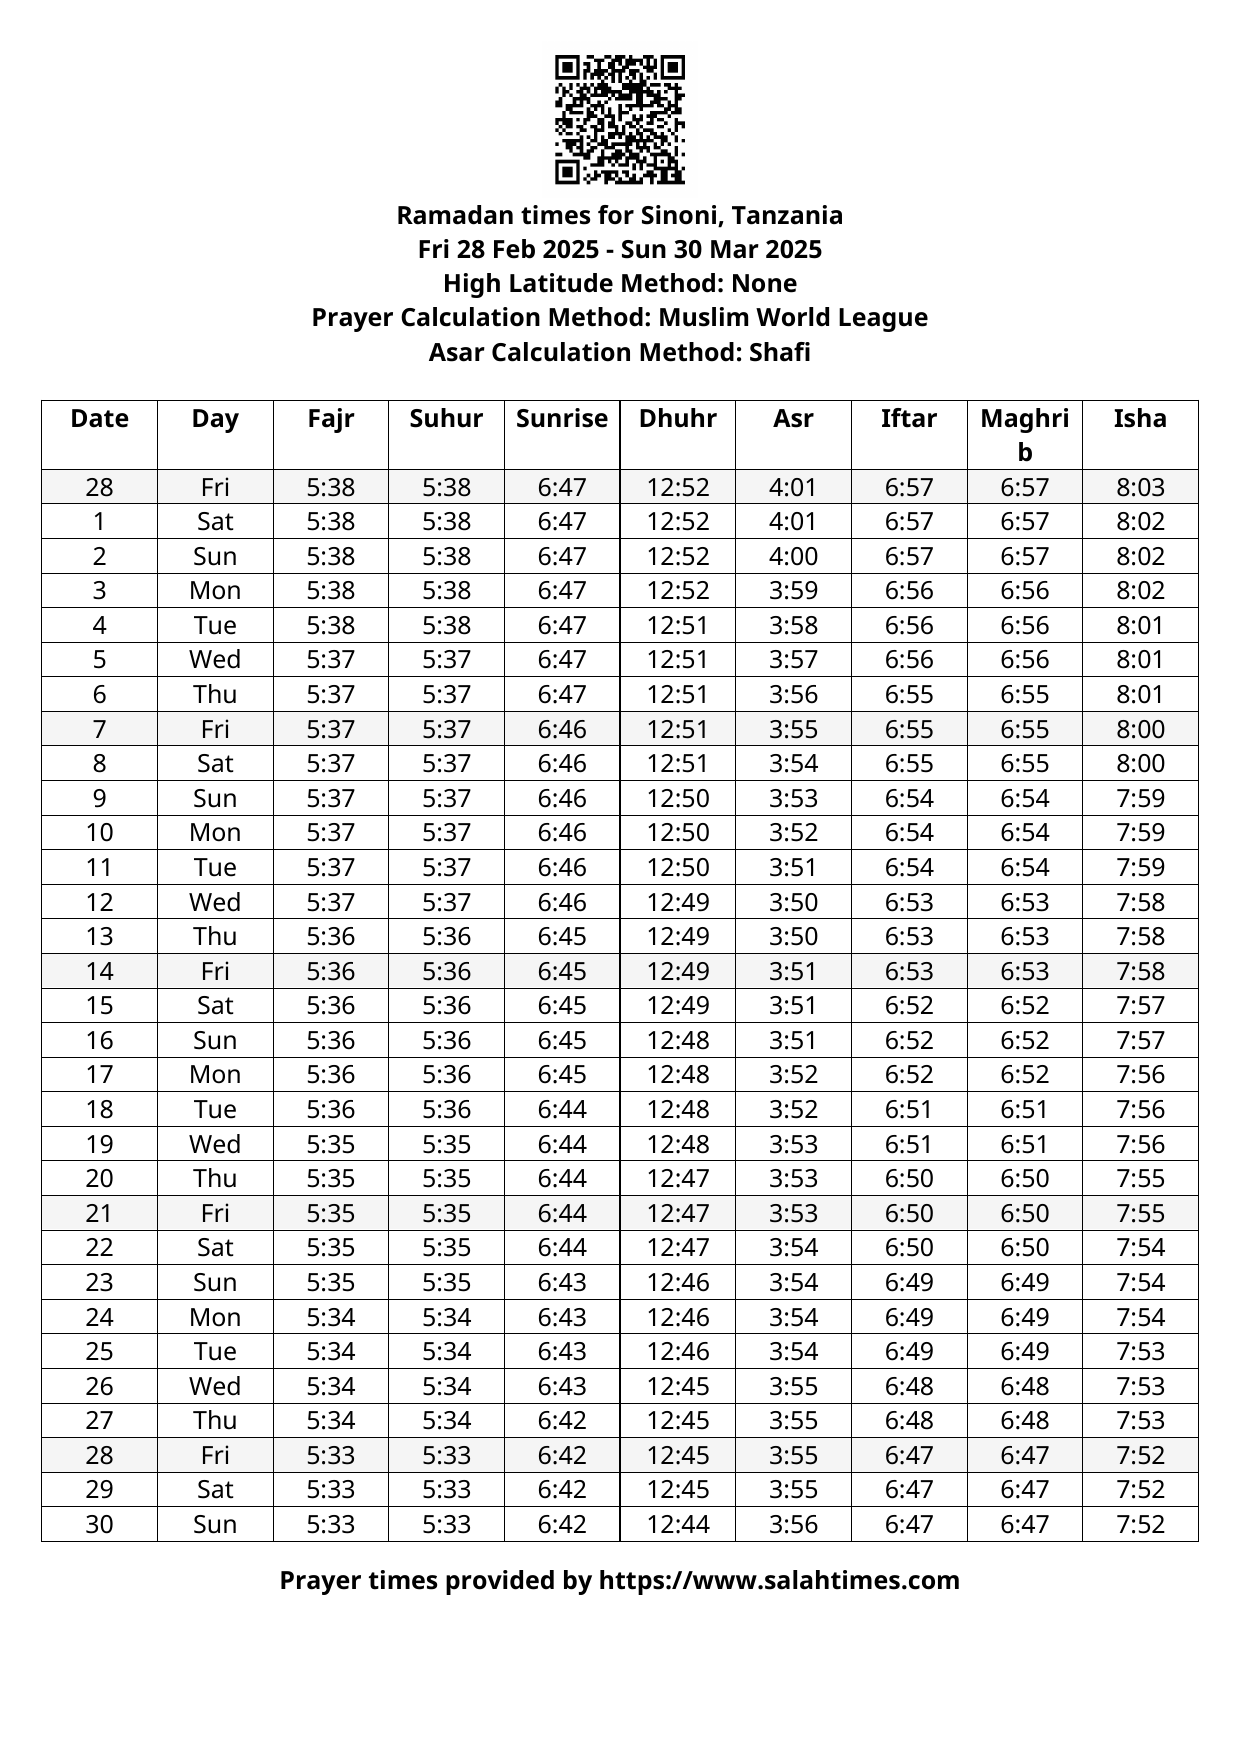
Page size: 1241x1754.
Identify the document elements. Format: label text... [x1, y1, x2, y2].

text Ramadan times for Sinoni, Tanzania [42, 198, 1198, 232]
table_cell 4 [42, 608, 157, 642]
table_cell Wed [158, 643, 273, 676]
table_cell 12:51 [621, 746, 735, 780]
table_cell 7:58 [1083, 885, 1198, 918]
table_cell 5:36 [274, 1058, 388, 1091]
table_cell 5:37 [389, 781, 504, 814]
table_cell 5:34 [389, 1334, 504, 1368]
table_cell 5:38 [274, 504, 388, 538]
table_cell 25 [42, 1334, 157, 1368]
table_cell 5:35 [274, 1196, 388, 1229]
table_cell Sat [158, 1473, 273, 1506]
table_cell 6:55 [852, 712, 967, 745]
table_cell 12:45 [621, 1473, 735, 1506]
table_cell 12:50 [621, 816, 735, 849]
table_cell 6:49 [852, 1334, 967, 1368]
table_cell 6:56 [968, 608, 1082, 642]
table_cell 6:51 [852, 1092, 967, 1126]
table_cell 6:56 [852, 574, 967, 607]
table_cell 6:52 [852, 1023, 967, 1057]
table_cell 5:35 [274, 1127, 388, 1160]
table_cell Mon [158, 816, 273, 849]
table_cell 5:36 [389, 989, 504, 1022]
table_cell 6:44 [505, 1092, 619, 1126]
table_cell 12:51 [621, 677, 735, 711]
table_cell 6:55 [968, 712, 1082, 745]
table_cell 6:57 [852, 539, 967, 572]
table_cell 21 [42, 1196, 157, 1229]
table_cell Fri [158, 954, 273, 987]
table_cell 3:53 [736, 1127, 851, 1160]
table_cell 7:55 [1083, 1196, 1198, 1229]
table_cell 30 [42, 1507, 157, 1541]
table_cell 6:46 [505, 885, 619, 918]
table_cell 3:51 [736, 989, 851, 1022]
table_cell 12:48 [621, 1023, 735, 1057]
table_cell 4:01 [736, 470, 851, 503]
table_cell 6:51 [852, 1127, 967, 1160]
table_cell 23 [42, 1265, 157, 1299]
table_cell 6:56 [968, 574, 1082, 607]
table_cell 5:33 [274, 1473, 388, 1506]
table_cell 5:37 [389, 816, 504, 849]
table_cell 6:47 [968, 1507, 1082, 1541]
table_cell 7:53 [1083, 1334, 1198, 1368]
table_cell 6:45 [505, 919, 619, 953]
table_cell 6:57 [968, 504, 1082, 538]
table_cell 7:57 [1083, 1023, 1198, 1057]
table_cell 6:55 [968, 746, 1082, 780]
table_cell 5:37 [274, 781, 388, 814]
table_cell 12:47 [621, 1231, 735, 1264]
table_header Maghrib [968, 401, 1082, 469]
table_header Date [42, 401, 157, 469]
table_cell 6:44 [505, 1161, 619, 1195]
table_cell 5:38 [389, 470, 504, 503]
table_cell 3:51 [736, 954, 851, 987]
table_cell 3:53 [736, 1196, 851, 1229]
table_cell Sun [158, 1023, 273, 1057]
table_cell 17 [42, 1058, 157, 1091]
table_cell 6:45 [505, 954, 619, 987]
text High Latitude Method: None [42, 266, 1198, 300]
table_cell 5:34 [274, 1404, 388, 1437]
table_cell 6:52 [852, 989, 967, 1022]
table_header Asr [736, 401, 851, 469]
table_cell Thu [158, 919, 273, 953]
table_cell 5:33 [389, 1438, 504, 1472]
table_cell Fri [158, 712, 273, 745]
table_cell 8:03 [1083, 470, 1198, 503]
table_cell 3:54 [736, 1231, 851, 1264]
text Prayer Calculation Method: Muslim World League [42, 300, 1198, 334]
table_cell 6:49 [852, 1265, 967, 1299]
table_cell 6:44 [505, 1196, 619, 1229]
table_cell 6:47 [505, 574, 619, 607]
table_cell 5:34 [274, 1300, 388, 1333]
table_cell Tue [158, 1092, 273, 1126]
table_cell 6:43 [505, 1334, 619, 1368]
table_cell 5:35 [389, 1265, 504, 1299]
table_cell 6:47 [505, 539, 619, 572]
table_cell 8:01 [1083, 643, 1198, 676]
table_cell 6:50 [968, 1231, 1082, 1264]
table_cell 3:55 [736, 1438, 851, 1472]
table_cell 6:47 [505, 608, 619, 642]
table_header Sunrise [505, 401, 619, 469]
table_cell 8:02 [1083, 574, 1198, 607]
table_cell 4:01 [736, 504, 851, 538]
table_cell 7:52 [1083, 1473, 1198, 1506]
table_cell 12:45 [621, 1369, 735, 1402]
table_cell 28 [42, 470, 157, 503]
table_cell 6:53 [852, 919, 967, 953]
table_cell Sat [158, 746, 273, 780]
table_cell 5:35 [274, 1265, 388, 1299]
table_cell 6:48 [852, 1404, 967, 1437]
table_cell 6:55 [852, 746, 967, 780]
table_cell 6:50 [852, 1231, 967, 1264]
table_cell 12:52 [621, 574, 735, 607]
table_cell 6:45 [505, 989, 619, 1022]
table_cell 6:42 [505, 1438, 619, 1472]
table_cell Sun [158, 781, 273, 814]
table_cell 6:49 [968, 1300, 1082, 1333]
table_cell 3:52 [736, 1092, 851, 1126]
table_cell Fri [158, 470, 273, 503]
table_cell 6:50 [852, 1161, 967, 1195]
table_cell 5:36 [389, 954, 504, 987]
table_cell 26 [42, 1369, 157, 1402]
table_cell 5:36 [274, 919, 388, 953]
table_cell 5:37 [274, 712, 388, 745]
table_cell 5:36 [274, 954, 388, 987]
table_cell 6:46 [505, 781, 619, 814]
table_cell Sun [158, 1507, 273, 1541]
table_cell 6:52 [968, 989, 1082, 1022]
table_cell 7:58 [1083, 919, 1198, 953]
table_cell 6:54 [852, 781, 967, 814]
table_cell 5:34 [274, 1369, 388, 1402]
table_cell 6:52 [968, 1058, 1082, 1091]
table_cell 5:38 [389, 504, 504, 538]
table_cell 8:02 [1083, 539, 1198, 572]
table_cell 6:45 [505, 1058, 619, 1091]
table_cell 3:53 [736, 781, 851, 814]
table_cell 12:48 [621, 1058, 735, 1091]
table_cell 16 [42, 1023, 157, 1057]
table_cell 12:46 [621, 1300, 735, 1333]
table_cell 12:49 [621, 954, 735, 987]
table_cell 3:58 [736, 608, 851, 642]
table_cell 3:55 [736, 1473, 851, 1506]
table_cell 12:46 [621, 1334, 735, 1368]
table_cell 6 [42, 677, 157, 711]
table_cell Thu [158, 677, 273, 711]
table_cell 12:52 [621, 470, 735, 503]
table_cell 3:52 [736, 816, 851, 849]
table_cell 6:43 [505, 1265, 619, 1299]
table_cell 8 [42, 746, 157, 780]
table_cell 7:52 [1083, 1507, 1198, 1541]
table_cell 7:56 [1083, 1058, 1198, 1091]
table_cell 6:50 [852, 1196, 967, 1229]
table_cell 7:59 [1083, 850, 1198, 884]
picture [542, 41, 699, 198]
table_cell 6:49 [968, 1334, 1082, 1368]
table_cell 8:01 [1083, 608, 1198, 642]
table_cell 7:53 [1083, 1404, 1198, 1437]
table_cell 5:37 [389, 643, 504, 676]
table_cell Sat [158, 1231, 273, 1264]
table_cell 8:01 [1083, 677, 1198, 711]
table_cell 6:55 [852, 677, 967, 711]
table_cell 6:46 [505, 850, 619, 884]
table_cell 6:56 [852, 608, 967, 642]
table_cell 12:48 [621, 1127, 735, 1160]
table_cell 6:50 [968, 1196, 1082, 1229]
table_cell 11 [42, 850, 157, 884]
table_cell Tue [158, 850, 273, 884]
table_cell 5:34 [274, 1334, 388, 1368]
table_cell 6:42 [505, 1473, 619, 1506]
table_cell 7:54 [1083, 1265, 1198, 1299]
table_cell 5:36 [274, 1023, 388, 1057]
table_cell 5:38 [389, 574, 504, 607]
table_cell Mon [158, 574, 273, 607]
table_cell 3:54 [736, 1300, 851, 1333]
table_cell 3 [42, 574, 157, 607]
table_cell 22 [42, 1231, 157, 1264]
table_cell 5:33 [389, 1473, 504, 1506]
table_cell Sat [158, 504, 273, 538]
table_cell 6:46 [505, 816, 619, 849]
table_cell 5:37 [274, 677, 388, 711]
table_cell Thu [158, 1161, 273, 1195]
table_cell 5:35 [389, 1231, 504, 1264]
table_cell Wed [158, 1369, 273, 1402]
table_cell 12:52 [621, 539, 735, 572]
table_cell 5:33 [274, 1438, 388, 1472]
table_cell 28 [42, 1438, 157, 1472]
table_cell 5:37 [389, 850, 504, 884]
table_cell 3:55 [736, 1404, 851, 1437]
table_cell 5:38 [274, 608, 388, 642]
table_cell 8:00 [1083, 746, 1198, 780]
table_cell 12:45 [621, 1404, 735, 1437]
table_cell 5:37 [274, 816, 388, 849]
table_cell 5:38 [274, 539, 388, 572]
table_cell 24 [42, 1300, 157, 1333]
table_cell 12 [42, 885, 157, 918]
table_cell 6:47 [852, 1473, 967, 1506]
table_cell 4:00 [736, 539, 851, 572]
table_cell 7:52 [1083, 1438, 1198, 1472]
table_header Day [158, 401, 273, 469]
table_cell 6:54 [968, 850, 1082, 884]
table_cell 5:37 [389, 677, 504, 711]
table_cell 5:36 [389, 1092, 504, 1126]
table_cell 5:35 [389, 1161, 504, 1195]
table_cell 6:56 [968, 643, 1082, 676]
table_cell 3:52 [736, 1058, 851, 1091]
table_cell 6:51 [968, 1092, 1082, 1126]
table_cell 3:53 [736, 1161, 851, 1195]
text Asar Calculation Method: Shafi [42, 334, 1198, 368]
table_cell 18 [42, 1092, 157, 1126]
table_cell 29 [42, 1473, 157, 1506]
table_cell 3:57 [736, 643, 851, 676]
table_cell 12:49 [621, 919, 735, 953]
table_cell 8:00 [1083, 712, 1198, 745]
table_cell 5:37 [274, 850, 388, 884]
table_cell Tue [158, 1334, 273, 1368]
table_cell 5:36 [389, 1058, 504, 1091]
table_cell 3:50 [736, 919, 851, 953]
table_cell 3:54 [736, 1265, 851, 1299]
table_cell 27 [42, 1404, 157, 1437]
table_cell 5:35 [389, 1196, 504, 1229]
table_cell 5:33 [274, 1507, 388, 1541]
table_cell 5:37 [389, 712, 504, 745]
table_cell 3:54 [736, 1334, 851, 1368]
table_cell 6:53 [968, 919, 1082, 953]
table_cell 15 [42, 989, 157, 1022]
table_cell 6:48 [968, 1369, 1082, 1402]
table_cell Sun [158, 1265, 273, 1299]
table_cell 5:38 [274, 574, 388, 607]
table_cell 6:47 [852, 1507, 967, 1541]
table_cell 6:42 [505, 1404, 619, 1437]
table_cell Tue [158, 608, 273, 642]
table_cell 6:44 [505, 1127, 619, 1160]
table_cell 5:37 [274, 885, 388, 918]
table_cell 7:59 [1083, 816, 1198, 849]
table_cell 6:52 [968, 1023, 1082, 1057]
table_cell 9 [42, 781, 157, 814]
table_cell 5:37 [274, 643, 388, 676]
table_cell 5:36 [389, 919, 504, 953]
table_cell Fri [158, 1196, 273, 1229]
table_cell 5:37 [274, 746, 388, 780]
table_cell 12:47 [621, 1196, 735, 1229]
table_cell 7 [42, 712, 157, 745]
table_cell 19 [42, 1127, 157, 1160]
table_cell 12:48 [621, 1092, 735, 1126]
table_cell 5:38 [389, 539, 504, 572]
table_cell 5:33 [389, 1507, 504, 1541]
table_cell Thu [158, 1404, 273, 1437]
table_cell 5:36 [274, 1092, 388, 1126]
table_cell 6:53 [852, 954, 967, 987]
table_header Isha [1083, 401, 1198, 469]
table_cell 7:59 [1083, 781, 1198, 814]
table_cell 6:46 [505, 746, 619, 780]
table_cell 6:57 [968, 470, 1082, 503]
table_cell 12:51 [621, 608, 735, 642]
table_cell 5:34 [389, 1300, 504, 1333]
text Prayer times provided by https://www.salahtimes.com [42, 1563, 1198, 1597]
table_cell 5 [42, 643, 157, 676]
table_cell 6:43 [505, 1300, 619, 1333]
table_cell 6:52 [852, 1058, 967, 1091]
table_cell 12:51 [621, 643, 735, 676]
table_cell 6:43 [505, 1369, 619, 1402]
table_header Iftar [852, 401, 967, 469]
table_cell 6:48 [968, 1404, 1082, 1437]
table_cell 6:47 [968, 1473, 1082, 1506]
table_cell 13 [42, 919, 157, 953]
table_cell 5:36 [274, 989, 388, 1022]
table_cell 3:59 [736, 574, 851, 607]
table_cell 6:42 [505, 1507, 619, 1541]
table_cell 7:58 [1083, 954, 1198, 987]
table_cell Mon [158, 1058, 273, 1091]
table_cell 20 [42, 1161, 157, 1195]
table_cell 12:50 [621, 781, 735, 814]
table_cell 12:50 [621, 850, 735, 884]
table_cell 5:38 [389, 608, 504, 642]
table_cell 6:54 [852, 816, 967, 849]
table_cell 6:47 [505, 504, 619, 538]
table_cell 2 [42, 539, 157, 572]
table_cell 6:53 [852, 885, 967, 918]
table_cell 5:35 [274, 1161, 388, 1195]
table_cell 6:56 [852, 643, 967, 676]
table_cell 6:54 [968, 816, 1082, 849]
table_cell 6:45 [505, 1023, 619, 1057]
table_cell 6:47 [968, 1438, 1082, 1472]
table_cell 7:54 [1083, 1231, 1198, 1264]
table_cell 6:49 [852, 1300, 967, 1333]
table_cell 3:55 [736, 1369, 851, 1402]
table_cell 5:38 [274, 470, 388, 503]
table_cell 5:35 [274, 1231, 388, 1264]
table_cell 10 [42, 816, 157, 849]
table_cell 7:53 [1083, 1369, 1198, 1402]
table_cell 6:55 [968, 677, 1082, 711]
table_cell Wed [158, 1127, 273, 1160]
table_cell 5:35 [389, 1127, 504, 1160]
text Fri 28 Feb 2025 - Sun 30 Mar 2025 [42, 232, 1198, 266]
table_cell 6:57 [852, 504, 967, 538]
table_cell 5:34 [389, 1369, 504, 1402]
table_cell 5:34 [389, 1404, 504, 1437]
table_cell 12:51 [621, 712, 735, 745]
table_cell 8:02 [1083, 504, 1198, 538]
table_cell 6:44 [505, 1231, 619, 1264]
table_header Suhur [389, 401, 504, 469]
table_cell 6:46 [505, 712, 619, 745]
table_cell 6:47 [505, 677, 619, 711]
table_cell 6:57 [968, 539, 1082, 572]
table_cell 12:45 [621, 1438, 735, 1472]
table_cell Sun [158, 539, 273, 572]
table_cell 6:53 [968, 954, 1082, 987]
table_cell 12:49 [621, 885, 735, 918]
table_cell 12:49 [621, 989, 735, 1022]
table_cell 3:51 [736, 1023, 851, 1057]
table_cell 6:54 [852, 850, 967, 884]
table_cell 3:56 [736, 1507, 851, 1541]
table_cell 6:49 [968, 1265, 1082, 1299]
table_cell 6:48 [852, 1369, 967, 1402]
table_cell 12:52 [621, 504, 735, 538]
table_cell 3:54 [736, 746, 851, 780]
table_cell 7:56 [1083, 1092, 1198, 1126]
table_cell 6:50 [968, 1161, 1082, 1195]
table_cell 7:54 [1083, 1300, 1198, 1333]
table_cell 3:56 [736, 677, 851, 711]
table_cell 5:37 [389, 885, 504, 918]
table_cell 6:53 [968, 885, 1082, 918]
table_cell 6:57 [852, 470, 967, 503]
table_cell 6:51 [968, 1127, 1082, 1160]
table_cell 6:47 [852, 1438, 967, 1472]
table_cell 1 [42, 504, 157, 538]
table_cell Sat [158, 989, 273, 1022]
table_header Dhuhr [621, 401, 735, 469]
table_cell 5:37 [389, 746, 504, 780]
table_cell 12:46 [621, 1265, 735, 1299]
table_cell Mon [158, 1300, 273, 1333]
table_cell 14 [42, 954, 157, 987]
table_header Fajr [274, 401, 388, 469]
table_cell Wed [158, 885, 273, 918]
table_cell 3:51 [736, 850, 851, 884]
table_cell 6:54 [968, 781, 1082, 814]
table_cell Fri [158, 1438, 273, 1472]
table_cell 7:56 [1083, 1127, 1198, 1160]
table_cell 12:44 [621, 1507, 735, 1541]
table_cell 5:36 [389, 1023, 504, 1057]
table_cell 3:55 [736, 712, 851, 745]
table_cell 3:50 [736, 885, 851, 918]
table_cell 12:47 [621, 1161, 735, 1195]
table_cell 6:47 [505, 470, 619, 503]
table_cell 6:47 [505, 643, 619, 676]
table_cell 7:55 [1083, 1161, 1198, 1195]
table_cell 7:57 [1083, 989, 1198, 1022]
